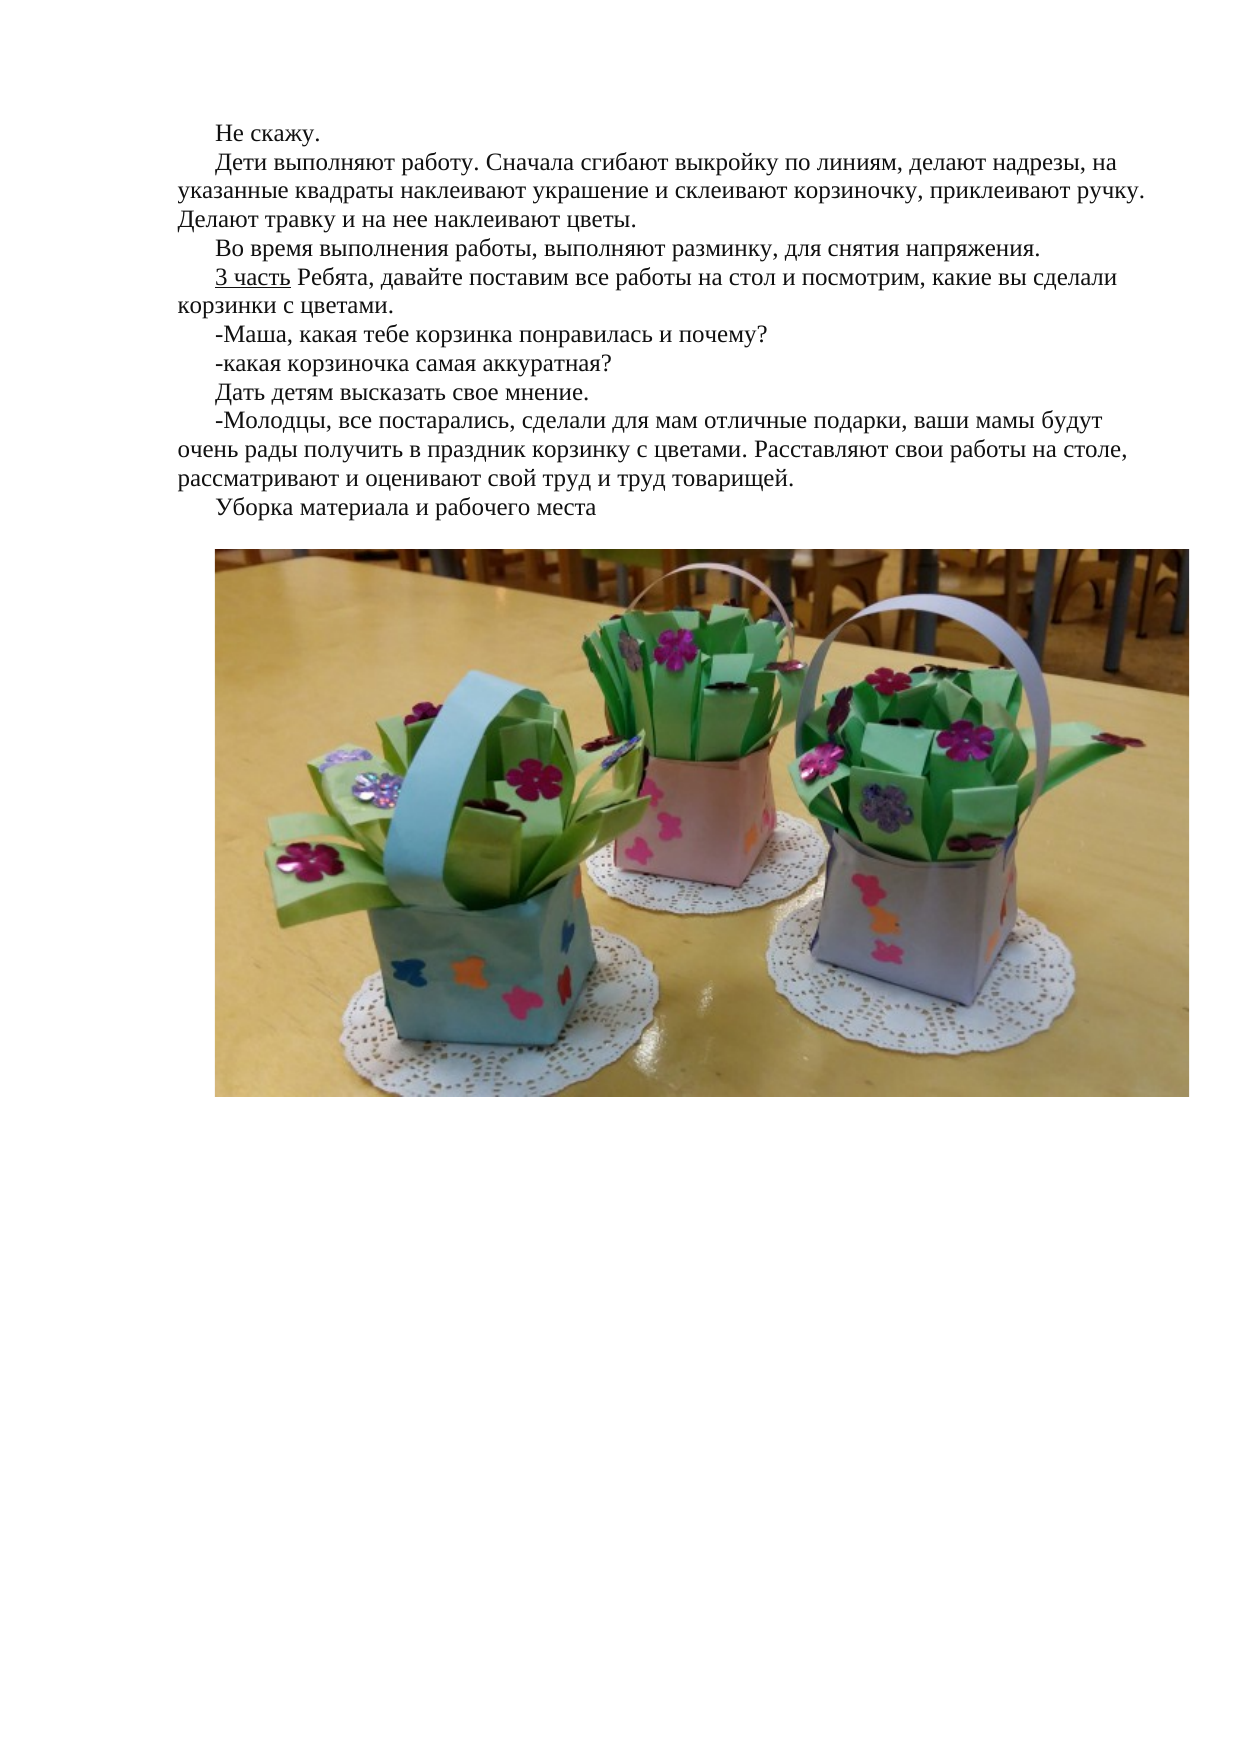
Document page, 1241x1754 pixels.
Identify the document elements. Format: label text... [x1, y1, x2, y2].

text Уборка материала и рабочего места [177, 492, 1152, 521]
text -какая корзиночка самая аккуратная? [177, 348, 1152, 377]
text -Молодцы, все постарались, сделали для мам отличные подарки, ваши мамы будут очень рады получить в праздник корзинку с цветами. Расставляют свои работы на столе, рассматривают и оценивают свой труд и труд товарищей. [177, 406, 1152, 492]
text 3 часть Ребята, давайте поставим все работы на стол и посмотрим, какие вы сделали корзинки с цветами. [177, 262, 1152, 319]
text Дать детям высказать свое мнение. [177, 377, 1152, 406]
text Дети выполняют работу. Сначала сгибают выкройку по линиям, делают надрезы, на указанные квадраты наклеивают украшение и склеивают корзиночку, приклеивают ручку. Делают травку и на нее наклеивают цветы. [177, 147, 1152, 233]
text Во время выполнения работы, выполняют разминку, для снятия напряжения. [177, 233, 1152, 262]
picture [214, 549, 1190, 1097]
text Не скажу. [177, 118, 1152, 147]
text -Маша, какая тебе корзинка понравилась и почему? [177, 319, 1152, 348]
